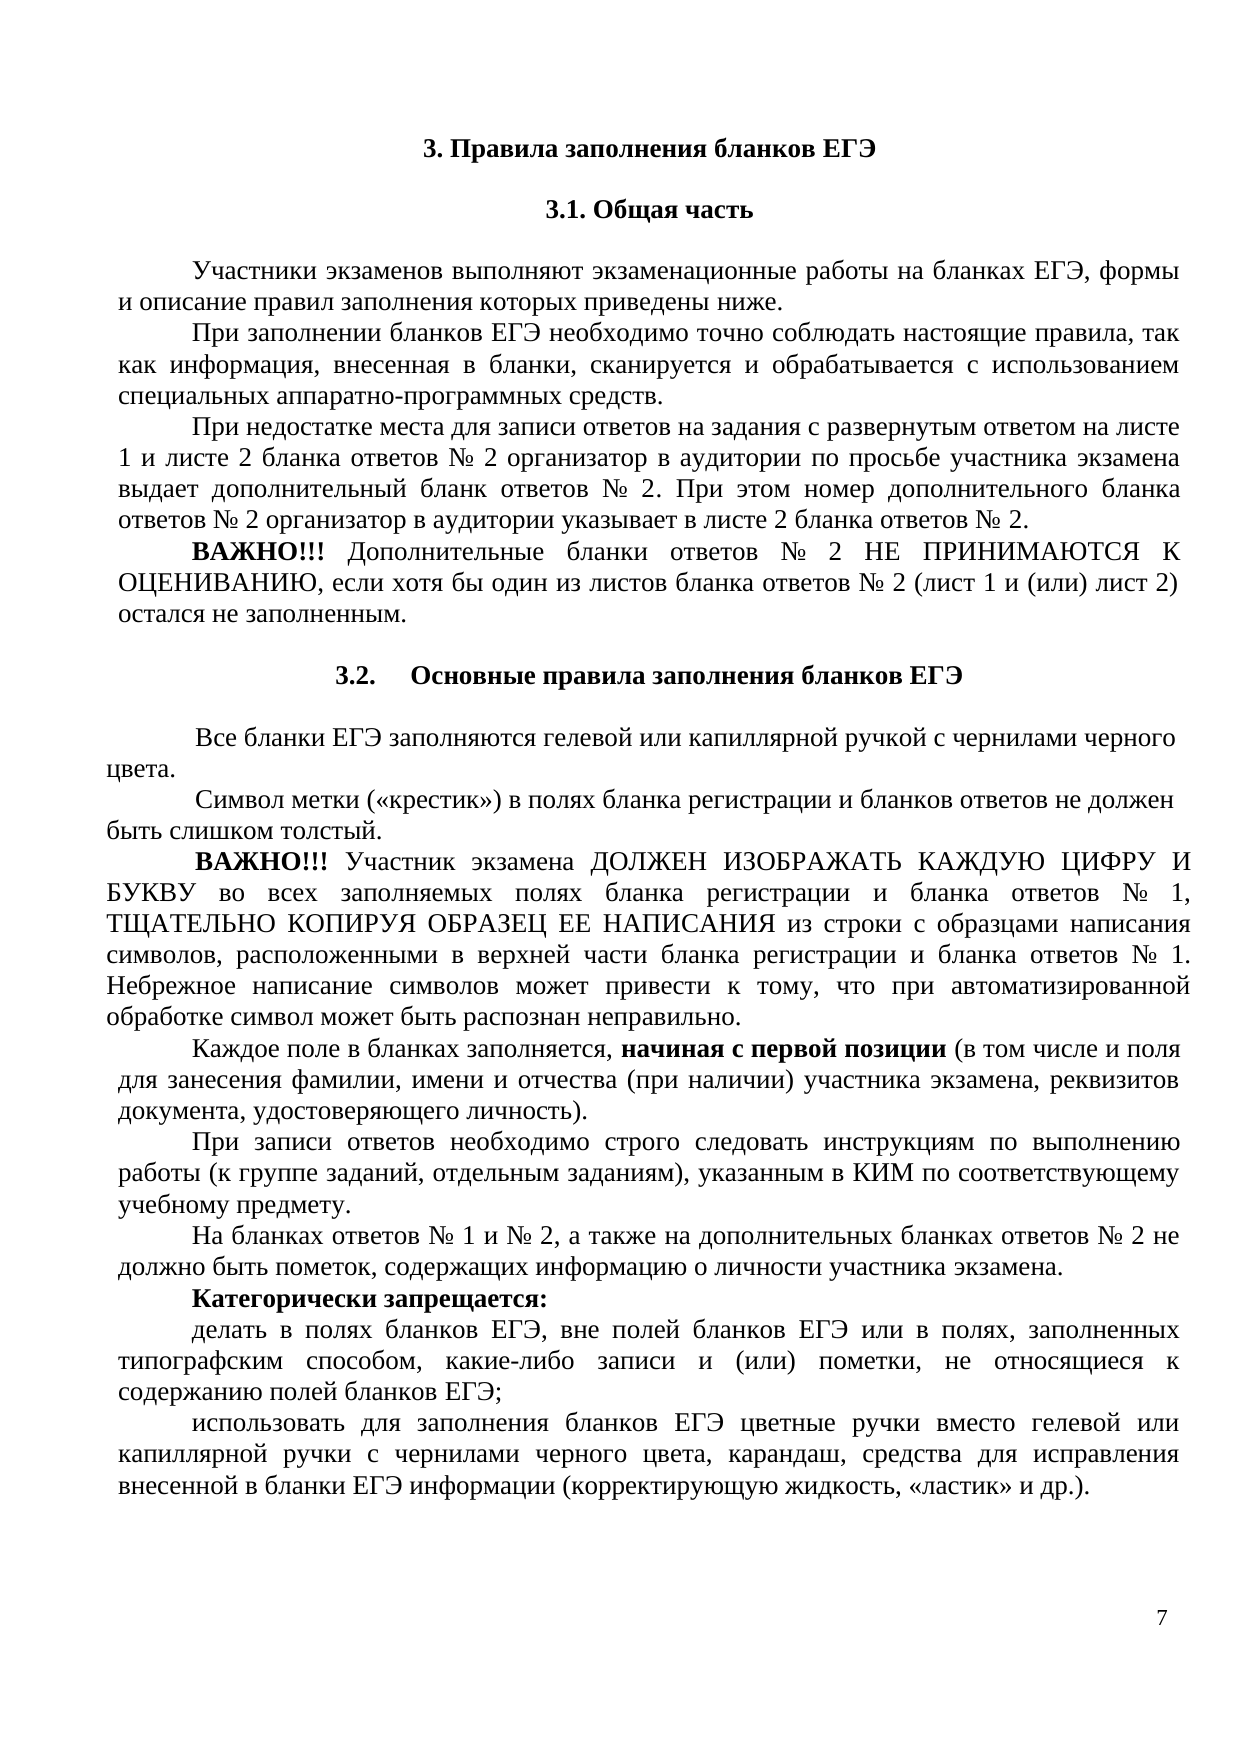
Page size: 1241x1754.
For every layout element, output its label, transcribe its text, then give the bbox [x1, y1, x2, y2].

text Каждое поле в бланках заполняется, начиная с первой позиции (в том числе и поля для занесения фамилии, имени и отчества (при наличии) участника экзамена, реквизитов документа, удостоверяющего личность). [118, 1032, 1181, 1125]
text Участники экзаменов выполняют экзаменационные работы на бланках ЕГЭ, формы и описание правил заполнения которых приведены ниже. [118, 254, 1181, 317]
list Основные правила заполнения бланков ЕГЭ [106, 659, 1192, 690]
text ВАЖНО!!! Участник экзамена ДОЛЖЕН ИЗОБРАЖАТЬ КАЖДУЮ ЦИФРУ И БУКВУ во всех заполняемых полях бланка регистрации и бланка ответов № 1, ТЩАТЕЛЬНО КОПИРУЯ ОБРАЗЕЦ ЕЕ НАПИСАНИЯ из строки с образцами написания символов, расположенными в верхней части бланка регистрации и бланка ответов № 1. Небрежное написание символов может привести к тому, что при автоматизированной обработке символ может быть распознан неправильно. [106, 846, 1192, 1032]
text делать в полях бланков ЕГЭ, вне полей бланков ЕГЭ или в полях, заполненных типографским способом, какие-либо записи и (или) пометки, не относящиеся к содержанию полей бланков ЕГЭ; [118, 1313, 1181, 1406]
text На бланках ответов № 1 и № 2, а также на дополнительных бланках ответов № 2 не должно быть пометок, содержащих информацию о личности участника экзамена. [118, 1219, 1181, 1281]
text При записи ответов необходимо строго следовать инструкциям по выполнению работы (к группе заданий, отдельным заданиям), указанным в КИМ по соответствующему учебному предмету. [118, 1125, 1182, 1219]
text использовать для заполнения бланков ЕГЭ цветные ручки вместо гелевой или капиллярной ручки с чернилами черного цвета, карандаш, средства для исправления внесенной в бланки ЕГЭ информации (корректирующую жидкость, «ластик» и др.). [118, 1406, 1181, 1500]
text При недостатке места для записи ответов на задания с развернутым ответом на листе 1 и листе 2 бланка ответов № 2 организатор в аудитории по просьбе участника экзамена выдает дополнительный бланк ответов № 2. При этом номер дополнительного бланка ответов № 2 организатор в аудитории указывает в листе 2 бланка ответов № 2. [118, 410, 1181, 534]
text Все бланки ЕГЭ заполняются гелевой или капиллярной ручкой с чернилами черного цвета. [106, 721, 1192, 783]
text При заполнении бланков ЕГЭ необходимо точно соблюдать настоящие правила, так как информация, внесенная в бланки, сканируется и обрабатывается с использованием специальных аппаратно-программных средств. [118, 317, 1181, 410]
text Символ метки («крестик») в полях бланка регистрации и бланков ответов не должен быть слишком толстый. [106, 783, 1192, 846]
subtitle Правила заполнения бланков ЕГЭ [423, 132, 1192, 163]
text ВАЖНО!!! Дополнительные бланки ответов № 2 НЕ ПРИНИМАЮТСЯ К ОЦЕНИВАНИЮ, если хотя бы один из листов бланка ответов № 2 (лист 1 и (или) лист 2) остался не заполненным. [118, 535, 1181, 628]
text Категорически запрещается: [118, 1282, 1181, 1313]
subtitle Общая часть [545, 193, 1192, 224]
